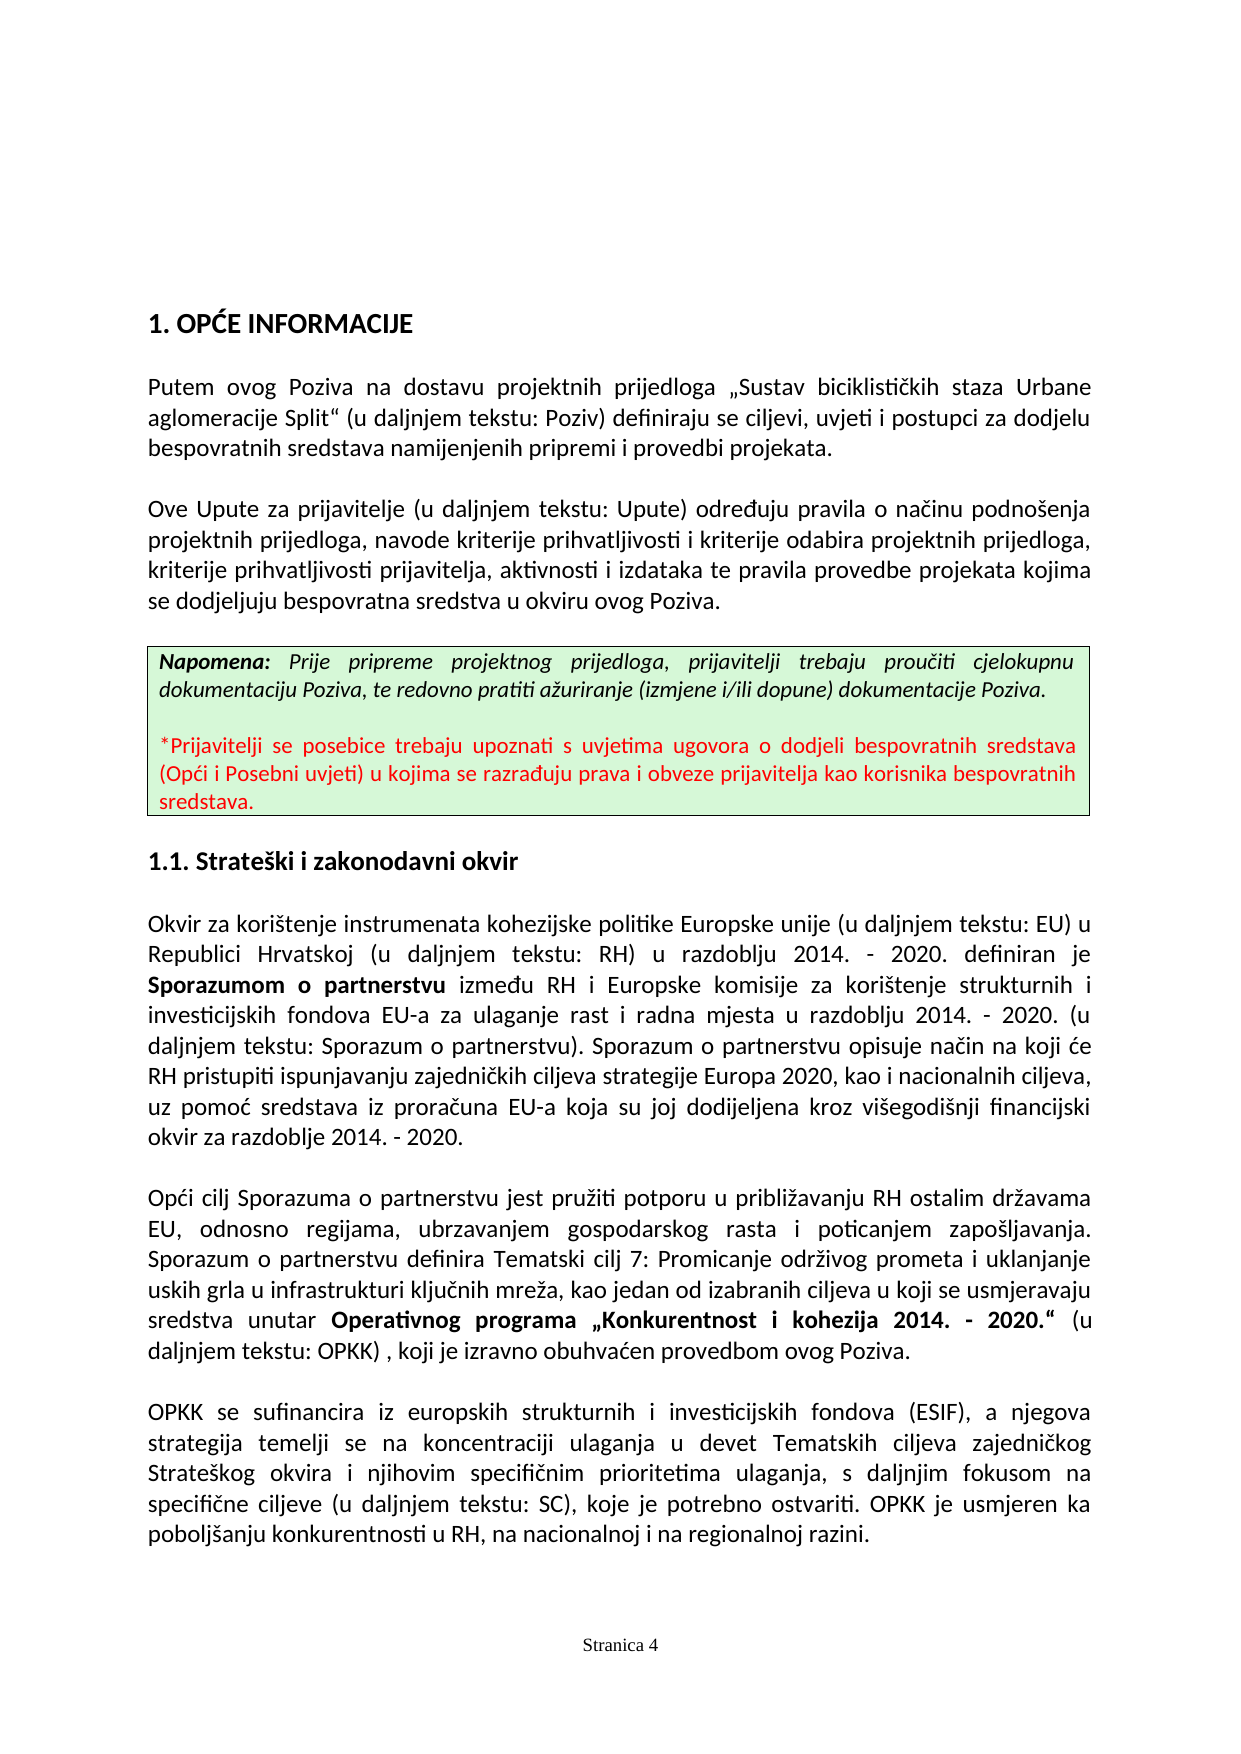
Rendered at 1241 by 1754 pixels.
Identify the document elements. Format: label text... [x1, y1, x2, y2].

subtitle 1.1. Strateški i zakonodavni okvir [148, 844, 1093, 877]
table_header Napomena: Prije pripreme projektnog prijedloga, prijavitelji trebaju proučiti cjelokupnu dokumentaciju Poziva, te redovno pratiti ažuriranje (izmjene i/ili dopune) dokumentacije Poziva. *Prijavitelji se posebice trebaju upoznati s uvjetima ugovora o dodjeli bespovratnih sredstava (Opći i Posebni uvjeti) u kojima se razrađuju prava i obveze prijavitelja kao korisnika bespovratnih sredstava. [148, 647, 1089, 815]
text Putem ovog Poziva na dostavu projektnih prijedloga „Sustav biciklističkih staza Urbane aglomeracije Split“ (u daljnjem tekstu: Poziv) definiraju se ciljevi, uvjeti i postupci za dodjelu bespovratnih sredstava namijenjenih pripremi i provedbi projekata. [148, 371, 1093, 463]
text Okvir za korištenje instrumenata kohezijske politike Europske unije (u daljnjem tekstu: EU) u Republici Hrvatskoj (u daljnjem tekstu: RH) u razdoblju 2014. - 2020. definiran je Sporazumom o partnerstvu između RH i Europske komisije za korištenje strukturnih i investicijskih fondova EU-a za ulaganje rast i radna mjesta u razdoblju 2014. - 2020. (u daljnjem tekstu: Sporazum o partnerstvu). Sporazum o partnerstvu opisuje način na koji će RH pristupiti ispunjavanju zajedničkih ciljeva strategije Europa 2020, kao i nacionalnih ciljeva, uz pomoć sredstava iz proračuna EU-a koja su joj dodijeljena kroz višegodišnji financijski okvir za razdoblje 2014. - 2020. [148, 908, 1093, 1152]
text Ove Upute za prijavitelje (u daljnjem tekstu: Upute) određuju pravila o načinu podnošenja projektnih prijedloga, navode kriterije prihvatljivosti i kriterije odabira projektnih prijedloga, kriterije prihvatljivosti prijavitelja, aktivnosti i izdataka te pravila provedbe projekata kojima se dodjeljuju bespovratna sredstva u okviru ovog Poziva. [148, 493, 1093, 616]
text Opći cilj Sporazuma o partnerstvu jest pružiti potporu u približavanju RH ostalim državama EU, odnosno regijama, ubrzavanjem gospodarskog rasta i poticanjem zapošljavanja. Sporazum o partnerstvu definira Tematski cilj 7: Promicanje održivog prometa i uklanjanje uskih grla u infrastrukturi ključnih mreža, kao jedan od izabranih ciljeva u koji se usmjeravaju sredstva unutar Operativnog programa „Konkurentnost i kohezija 2014. - 2020.“ (u daljnjem tekstu: OPKK) , koji je izravno obuhvaćen provedbom ovog Poziva. [148, 1183, 1093, 1366]
subtitle 1. OPĆE INFORMACIJE [148, 305, 1093, 341]
text OPKK se sufinancira iz europskih strukturnih i investicijskih fondova (ESIF), a njegova strategija temelji se na koncentraciji ulaganja u devet Tematskih ciljeva zajedničkog Strateškog okvira i njihovim specifičnim prioritetima ulaganja, s daljnjim fokusom na specifične ciljeve (u daljnjem tekstu: SC), koje je potrebno ostvariti. OPKK je usmjeren ka poboljšanju konkurentnosti u RH, na nacionalnoj i na regionalnoj razini. [148, 1396, 1093, 1549]
